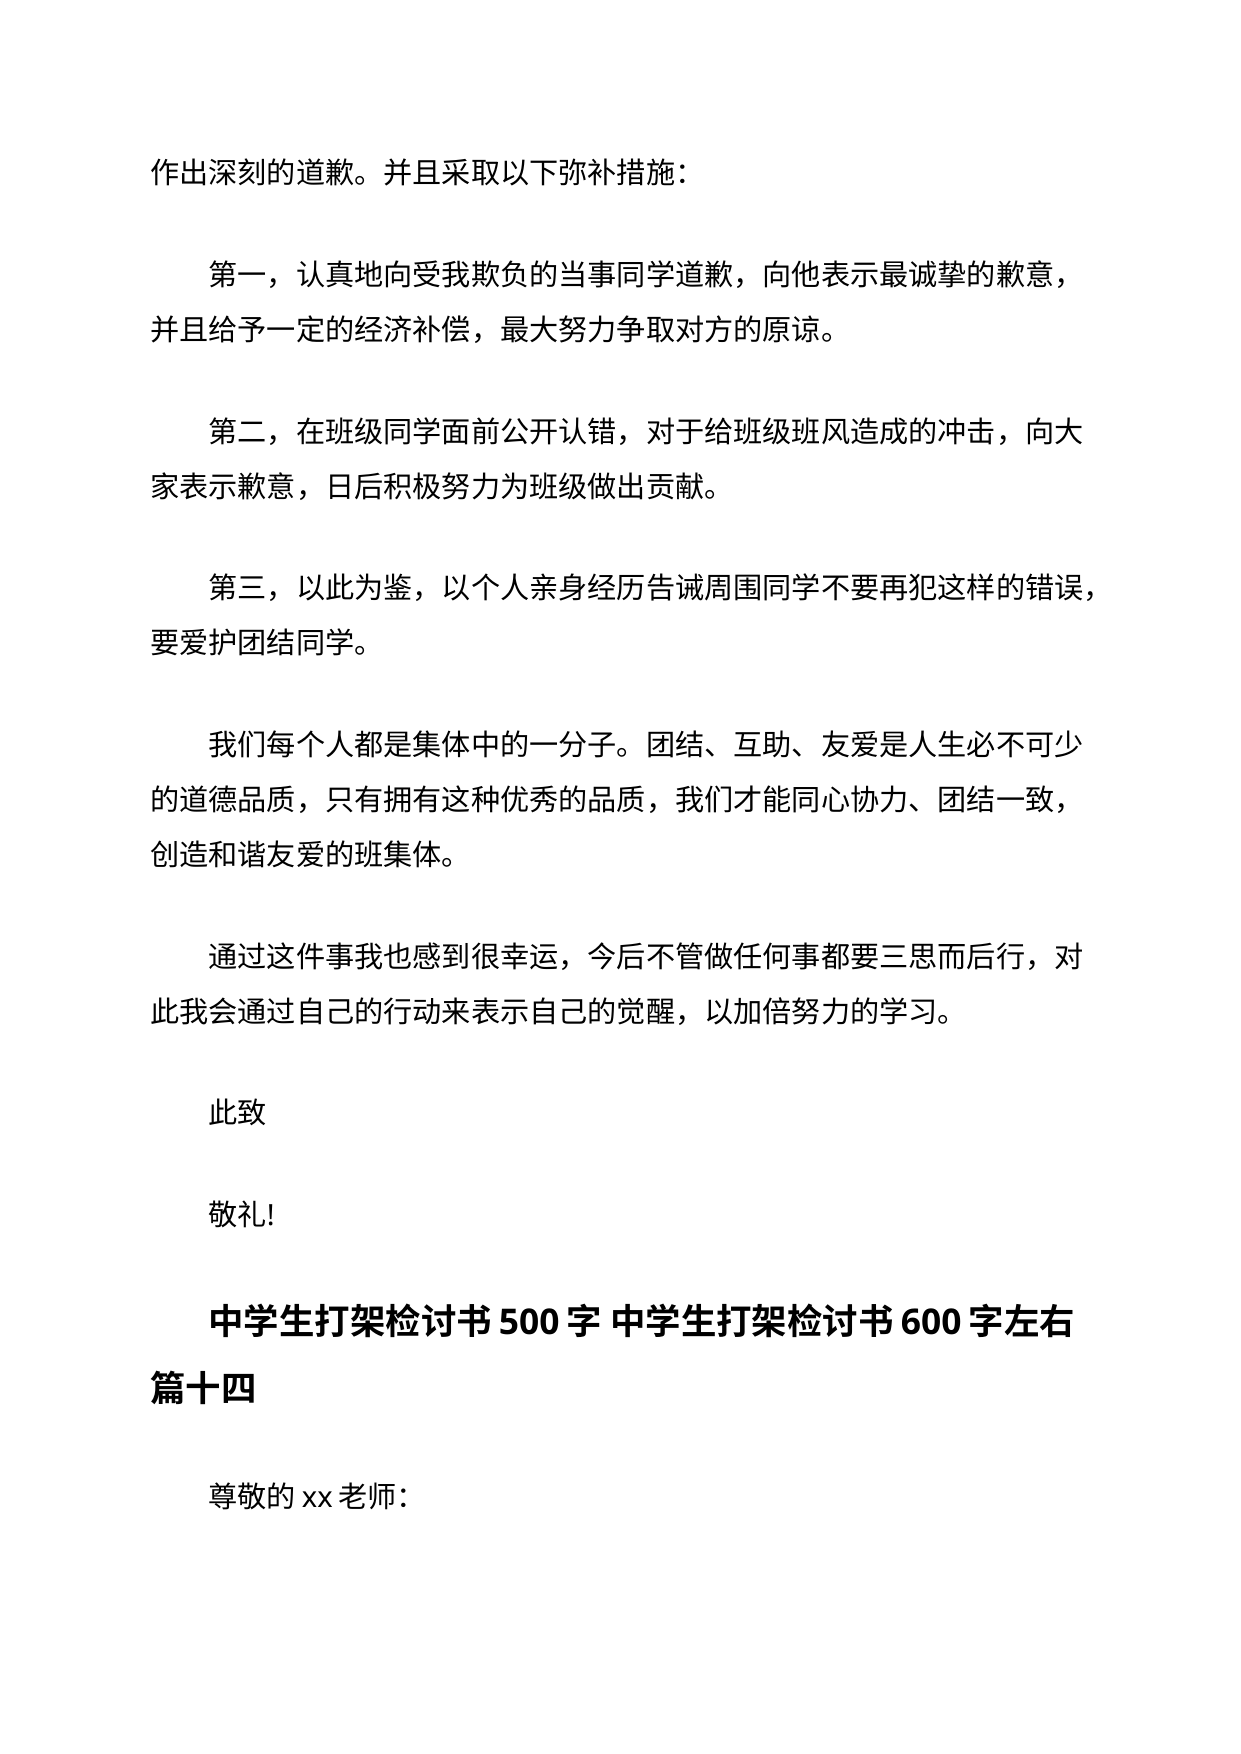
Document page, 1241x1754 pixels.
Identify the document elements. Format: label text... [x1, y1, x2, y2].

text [150, 150, 1090, 192]
text 通过这件事我也感到很幸运，今后不管做任何事都要三思而后行，对此我会通过自己的行动来表示自己的觉醒，以加倍努力的学习。 [150, 933, 1090, 1031]
text 第二，在班级同学面前公开认错，对于给班级班风造成的冲击，向大家表示歉意，日后积极努力为班级做出贡献。 [150, 408, 1090, 506]
text 第一，认真地向受我欺负的当事同学道歉，向他表示最诚挚的歉意，并且给予一定的经济补偿，最大努力争取对方的原谅。 [150, 252, 1090, 349]
text 尊敬的xx老师： [150, 1474, 1090, 1516]
text 敬礼! [150, 1192, 1090, 1234]
text 此致 [150, 1090, 1090, 1132]
text 中学生打架检讨书500字 中学生打架检讨书600字左右篇十四 [150, 1294, 1090, 1412]
text 第三，以此为鉴，以个人亲身经历告诫周围同学不要再犯这样的错误，要爱护团结同学。 [150, 565, 1090, 662]
text 我们每个人都是集体中的一分子。团结、互助、友爱是人生必不可少的道德品质，只有拥有这种优秀的品质，我们才能同心协力、团结一致，创造和谐友爱的班集体。 [150, 722, 1090, 874]
